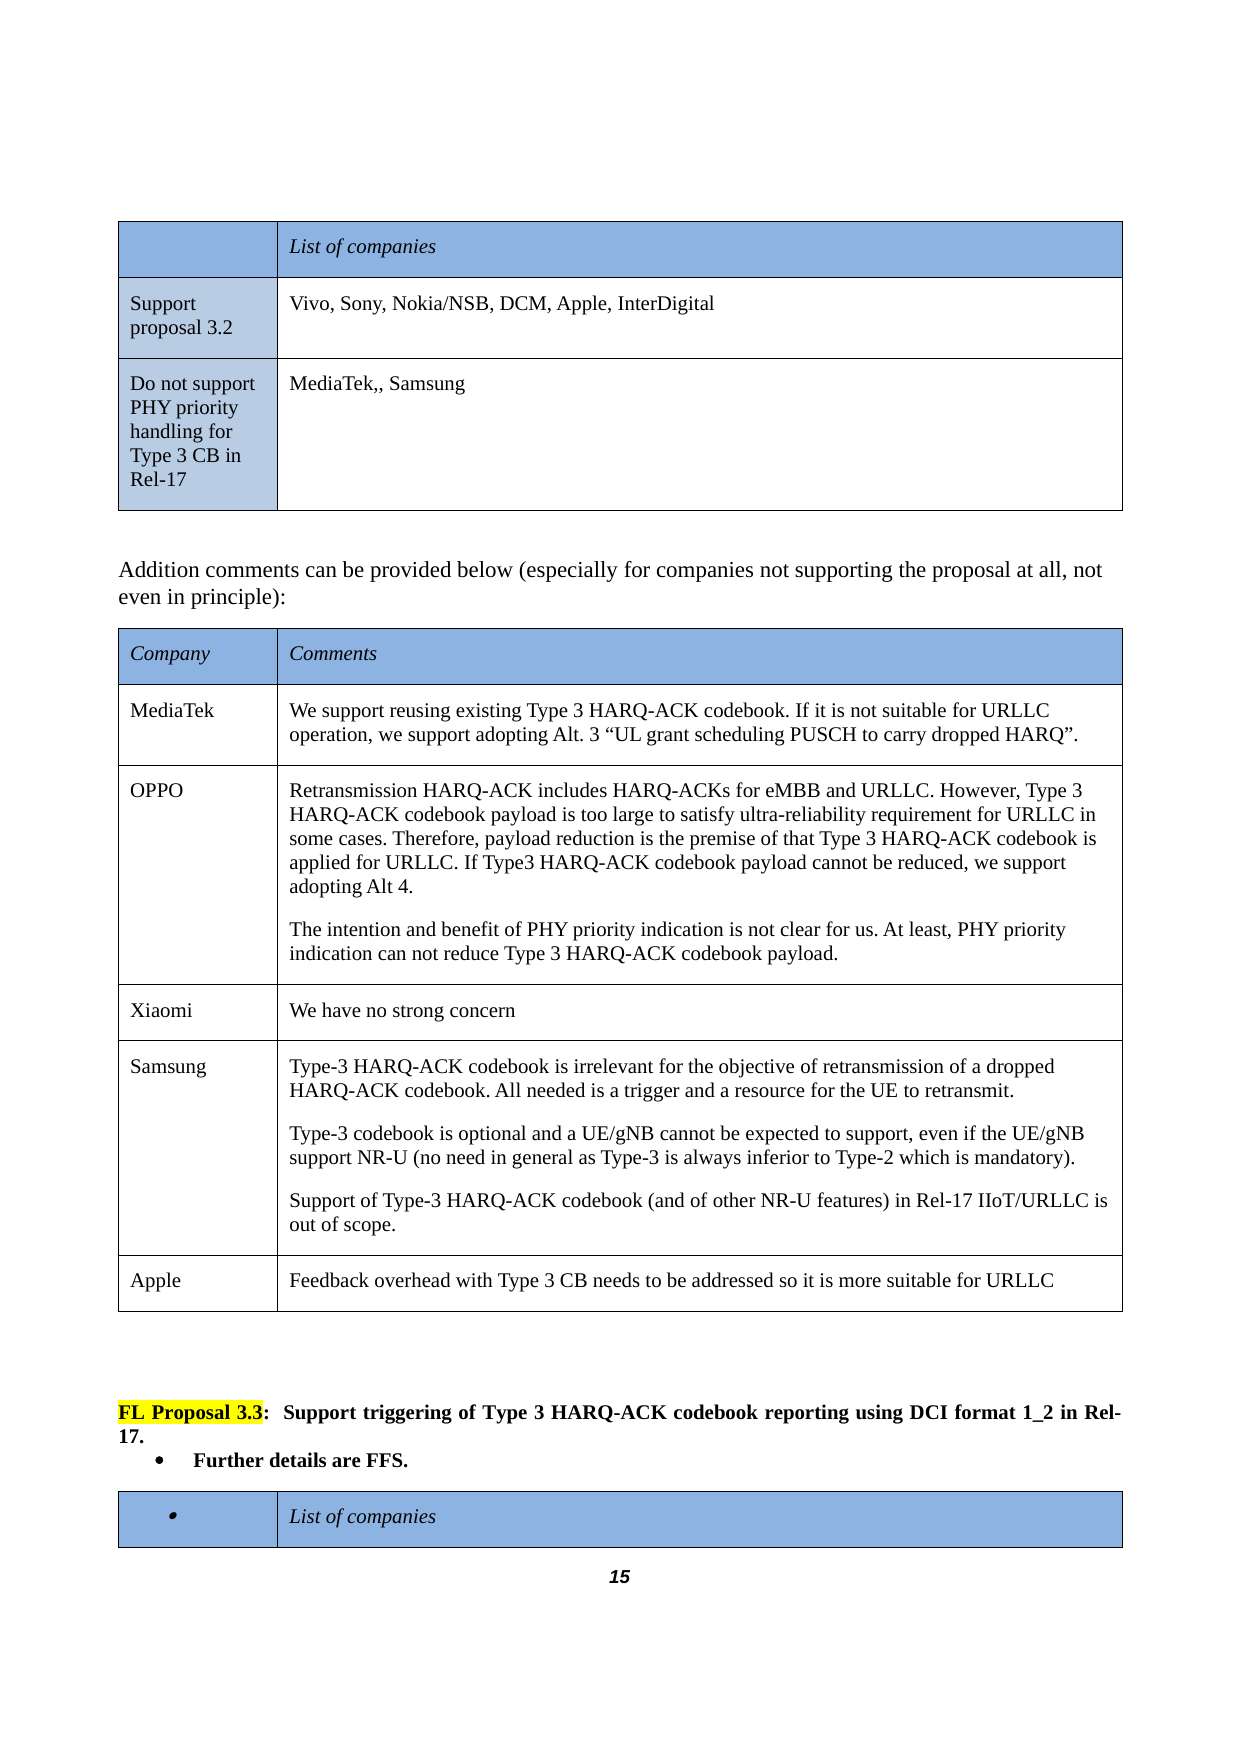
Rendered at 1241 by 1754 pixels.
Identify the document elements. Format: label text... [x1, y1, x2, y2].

table_cell MediaTek [119, 685, 277, 764]
table_cell Feedback overhead with Type 3 CB needs to be addressed so it is more suitable for URLLC [278, 1256, 1122, 1311]
table_cell Samsung [119, 1041, 277, 1254]
table_cell Type-3 HARQ-ACK codebook is irrelevant for the objective of retransmission of a dropped HARQ-ACK codebook. All needed is a trigger and a resource for the UE to retransmit. Type-3 codebook is optional and a UE/gNB cannot be expected to support, even if the UE/gNB support NR-U (no need in general as Type-3 is always inferior to Type-2 which is mandatory). Support of Type-3 HARQ-ACK codebook (and of other NR-U features) in Rel-17 IIoT/URLLC is out of scope. [278, 1041, 1122, 1254]
table_cell Xiaomi [119, 985, 277, 1040]
table_cell Do not support PHY priority handling for Type 3 CB in Rel-17 [119, 359, 277, 510]
table_header Company [119, 629, 277, 684]
text Addition comments can be provided below (especially for companies not supporting the proposal at all, not even in principle): [118, 556, 1122, 609]
table_header Comments [278, 629, 1122, 684]
text FL Proposal 3.3: Support triggering of Type 3 HARQ-ACK codebook reporting using DCI format 1_2 in Rel-17. [118, 1400, 1122, 1448]
table_cell OPPO [119, 766, 277, 984]
table_cell We support reusing existing Type 3 HARQ-ACK codebook. If it is not suitable for URLLC operation, we support adopting Alt. 3 “UL grant scheduling PUSCH to carry dropped HARQ”. [278, 685, 1122, 764]
table_cell Apple [119, 1256, 277, 1311]
table_cell MediaTek,, Samsung [278, 359, 1122, 510]
list Further details are FFS. [156, 1448, 1122, 1472]
table_header List of companies [278, 222, 1122, 277]
table_header [119, 1492, 277, 1547]
table_cell Retransmission HARQ-ACK includes HARQ-ACKs for eMBB and URLLC. However, Type 3 HARQ-ACK codebook payload is too large to satisfy ultra-reliability requirement for URLLC in some cases. Therefore, payload reduction is the premise of that Type 3 HARQ-ACK codebook is applied for URLLC. If Type3 HARQ-ACK codebook payload cannot be reduced, we support adopting Alt 4. The intention and benefit of PHY priority indication is not clear for us. At least, PHY priority indication can not reduce Type 3 HARQ-ACK codebook payload. [278, 766, 1122, 984]
table_cell We have no strong concern [278, 985, 1122, 1040]
table_header [119, 222, 277, 277]
table_cell Support proposal 3.2 [119, 278, 277, 358]
table_cell Vivo, Sony, Nokia/NSB, DCM, Apple, InterDigital [278, 278, 1122, 358]
table_header List of companies [278, 1492, 1122, 1547]
